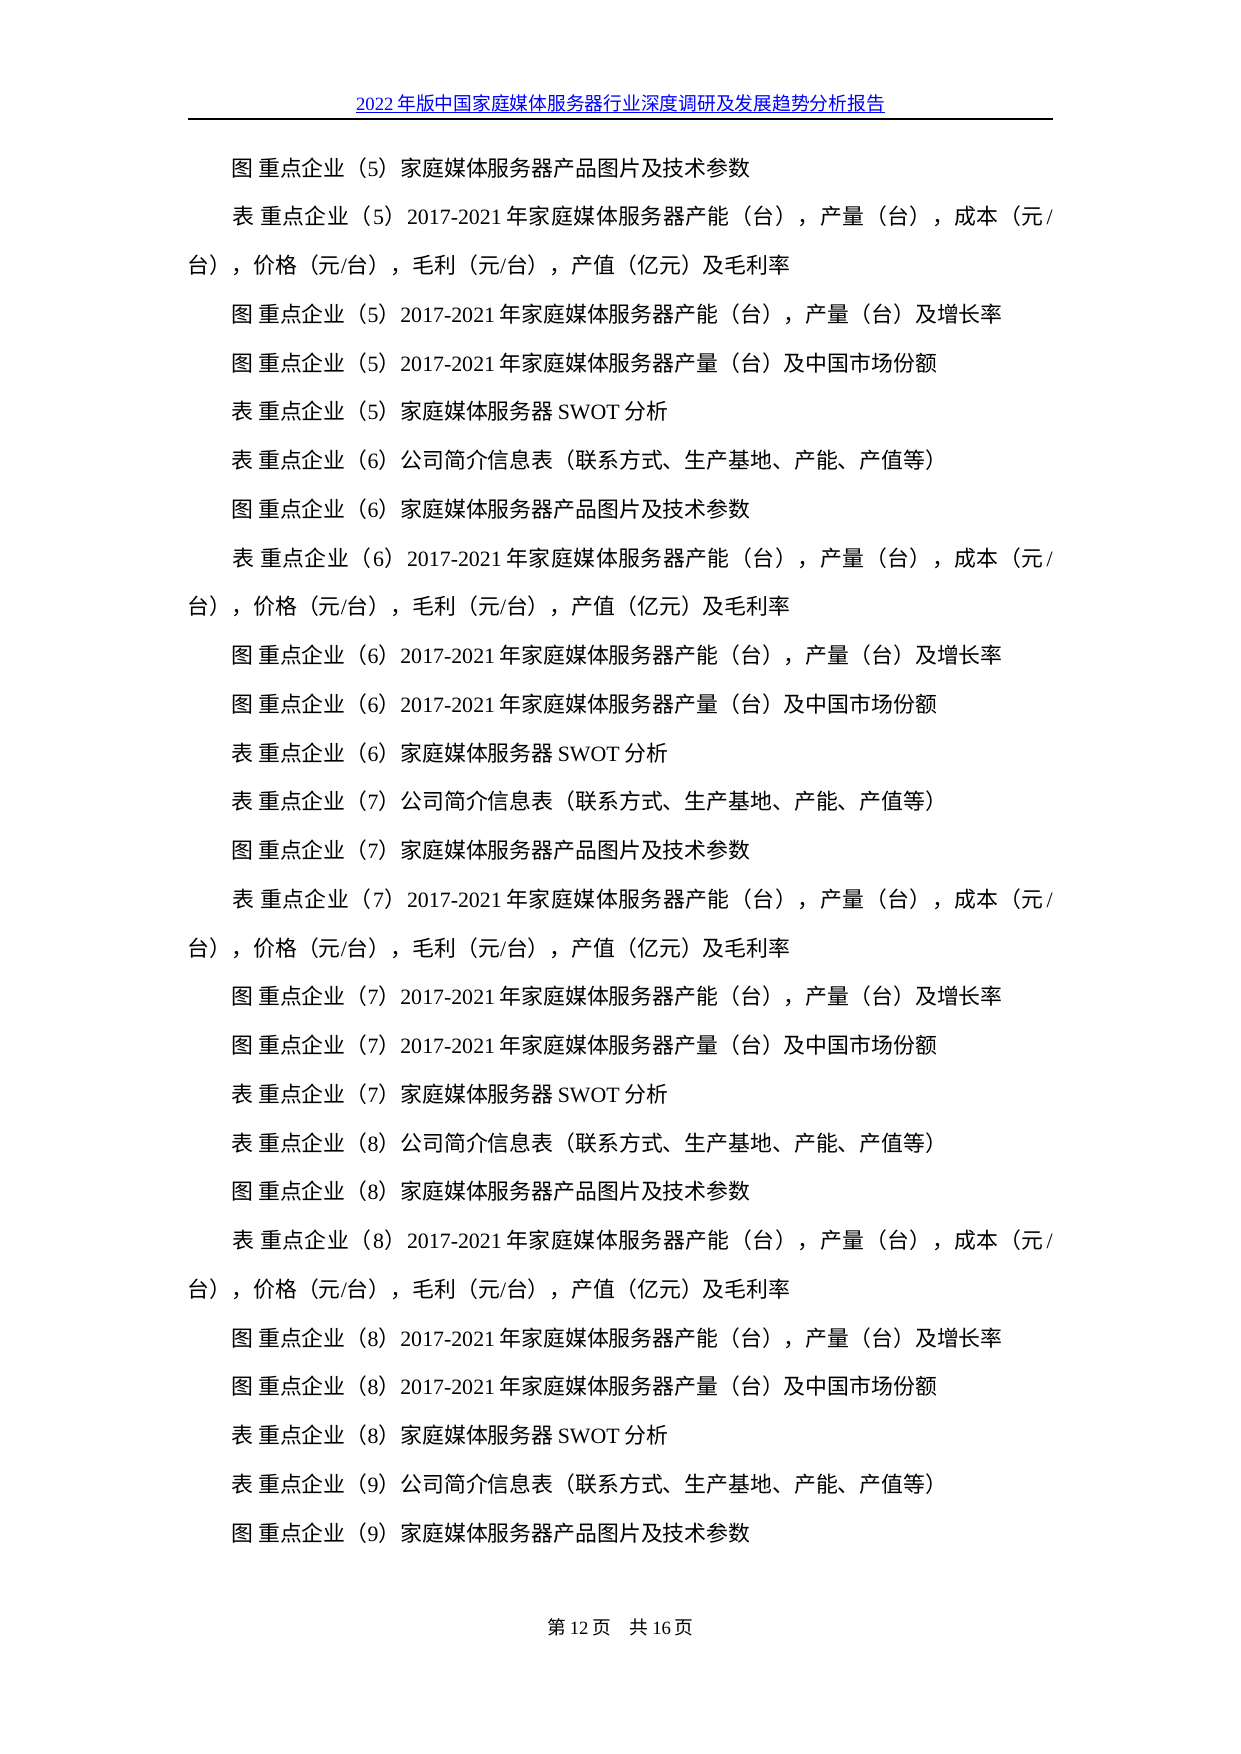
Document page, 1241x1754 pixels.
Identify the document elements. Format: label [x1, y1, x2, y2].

text [187, 150, 1053, 1548]
